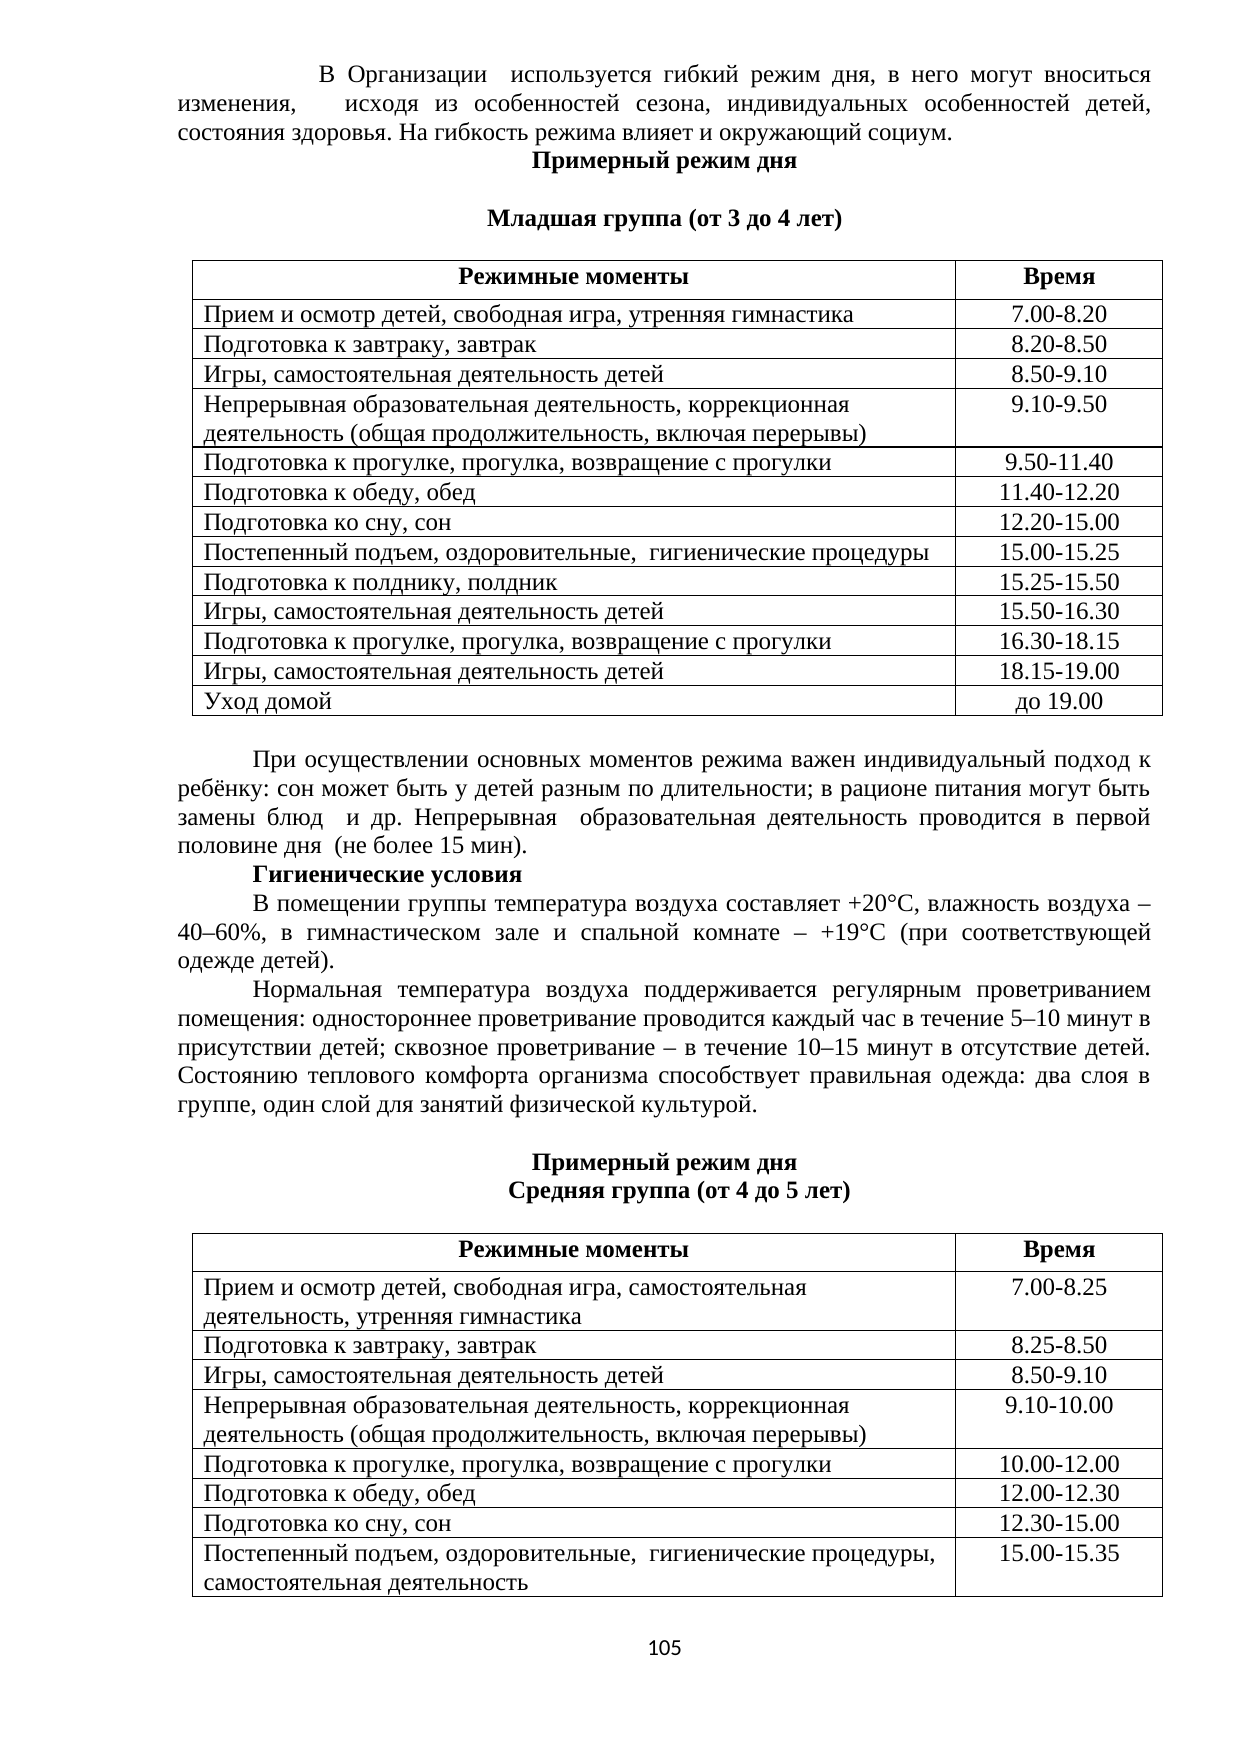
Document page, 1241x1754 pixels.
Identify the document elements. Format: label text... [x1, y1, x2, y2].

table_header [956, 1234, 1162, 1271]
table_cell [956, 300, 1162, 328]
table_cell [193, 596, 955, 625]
text При осуществлении основных моментов режима важен индивидуальный подход к ребёнку: сон может быть у детей разным по длительности; в рационе питания могут быть замены блюд и др. Непрерывная образовательная деятельность проводится в первой половине дня (не более 15 мин). [177, 744, 1152, 859]
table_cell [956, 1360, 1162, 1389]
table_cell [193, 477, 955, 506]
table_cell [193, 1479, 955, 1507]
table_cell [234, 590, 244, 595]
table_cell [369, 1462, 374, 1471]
text Нормальная температура воздуха поддерживается регулярным проветриванием помещения: одностороннее проветривание проводится каждый час в течение 5–10 минут в присутствии детей; сквозное проветривание – в течение 10–15 минут в отсутствие детей. Состоянию теплового комфорта организма способствует правильная одежда: два слоя в группе, один слой для занятий физической культурой. [177, 974, 1152, 1118]
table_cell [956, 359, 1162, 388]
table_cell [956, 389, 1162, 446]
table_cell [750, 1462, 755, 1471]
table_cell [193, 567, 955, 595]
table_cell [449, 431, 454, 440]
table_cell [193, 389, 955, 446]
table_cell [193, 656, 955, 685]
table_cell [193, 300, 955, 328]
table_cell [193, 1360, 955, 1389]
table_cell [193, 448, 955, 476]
text Гигиенические условия [177, 859, 1152, 888]
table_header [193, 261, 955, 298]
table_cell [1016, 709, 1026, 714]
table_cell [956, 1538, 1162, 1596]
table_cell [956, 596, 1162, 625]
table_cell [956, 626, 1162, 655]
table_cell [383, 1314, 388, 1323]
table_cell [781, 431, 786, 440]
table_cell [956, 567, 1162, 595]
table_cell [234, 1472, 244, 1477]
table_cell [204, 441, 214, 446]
text В Организации используется гибкий режим дня, в него могут вноситься изменения, исходя из особенностей сезона, индивидуальных особенностей детей, состояния здоровья. На гибкость режима влияет и окружающий социум. [177, 59, 1152, 145]
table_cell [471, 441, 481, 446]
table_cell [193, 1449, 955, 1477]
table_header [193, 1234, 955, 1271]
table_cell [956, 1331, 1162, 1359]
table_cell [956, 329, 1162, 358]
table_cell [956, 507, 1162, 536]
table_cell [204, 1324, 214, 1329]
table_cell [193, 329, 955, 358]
subtitle Примерный режим дня [177, 145, 1152, 174]
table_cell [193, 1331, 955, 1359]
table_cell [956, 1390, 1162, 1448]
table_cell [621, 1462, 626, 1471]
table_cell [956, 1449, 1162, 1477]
subtitle Средняя группа (от 4 до 5 лет) [177, 1176, 1152, 1204]
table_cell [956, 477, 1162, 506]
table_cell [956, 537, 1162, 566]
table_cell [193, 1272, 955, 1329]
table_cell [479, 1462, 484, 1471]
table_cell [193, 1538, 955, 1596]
text В помещении группы температура воздуха составляет +20°С, влажность воздуха – 40–60%, в гимнастическом зале и спальной комнате – +19°С (при соответствующей одежде детей). [177, 888, 1152, 974]
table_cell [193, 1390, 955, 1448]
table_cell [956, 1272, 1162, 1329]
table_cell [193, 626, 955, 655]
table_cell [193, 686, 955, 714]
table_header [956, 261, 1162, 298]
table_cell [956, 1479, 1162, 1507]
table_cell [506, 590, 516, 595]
subtitle Младшая группа (от 3 до 4 лет) [177, 203, 1152, 232]
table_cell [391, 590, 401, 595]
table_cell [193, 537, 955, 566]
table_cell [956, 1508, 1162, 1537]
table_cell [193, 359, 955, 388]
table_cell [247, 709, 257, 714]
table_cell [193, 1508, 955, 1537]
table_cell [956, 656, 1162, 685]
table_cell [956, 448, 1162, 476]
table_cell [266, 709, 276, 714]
subtitle Примерный режим дня [177, 1147, 1152, 1176]
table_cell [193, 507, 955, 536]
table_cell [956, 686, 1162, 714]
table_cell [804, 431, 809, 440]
